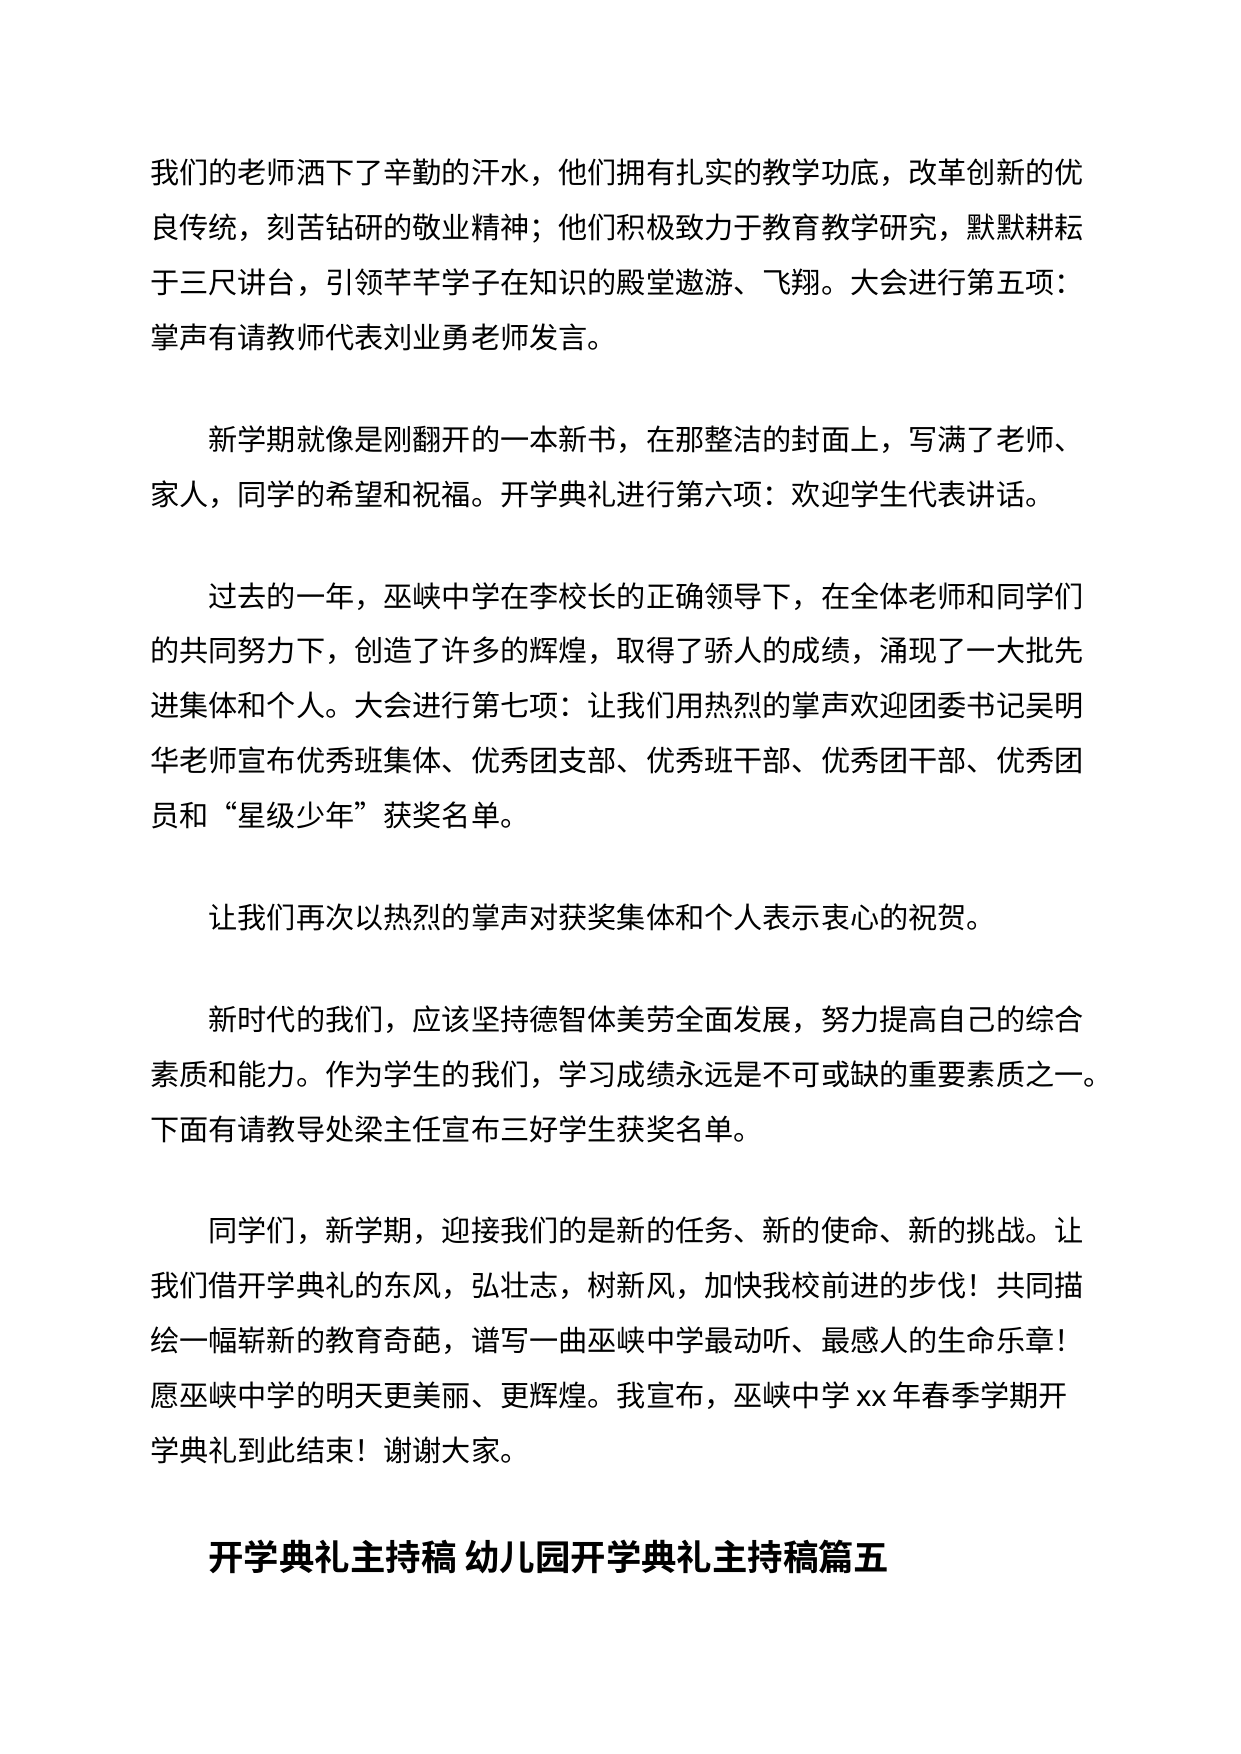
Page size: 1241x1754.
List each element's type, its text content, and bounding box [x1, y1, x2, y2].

text 过去的一年，巫峡中学在李校长的正确领导下，在全体老师和同学们的共同努力下，创造了许多的辉煌，取得了骄人的成绩，涌现了一大批先进集体和个人。大会进行第七项：让我们用热烈的掌声欢迎团委书记吴明华老师宣布优秀班集体、优秀团支部、优秀班干部、优秀团干部、优秀团员和“星级少年”获奖名单。 [150, 573, 1090, 835]
text 新学期就像是刚翻开的一本新书，在那整洁的封面上，写满了老师、家人，同学的希望和祝福。开学典礼进行第六项：欢迎学生代表讲话。 [150, 416, 1090, 514]
text 同学们，新学期，迎接我们的是新的任务、新的使命、新的挑战。让我们借开学典礼的东风，弘壮志，树新风，加快我校前进的步伐！共同描绘一幅崭新的教育奇葩，谱写一曲巫峡中学最动听、最感人的生命乐章！愿巫峡中学的明天更美丽、更辉煌。我宣布，巫峡中学xx年春季学期开学典礼到此结束！谢谢大家。 [150, 1208, 1090, 1470]
text 让我们再次以热烈的掌声对获奖集体和个人表示衷心的祝贺。 [150, 894, 1090, 937]
text 新时代的我们，应该坚持德智体美劳全面发展，努力提高自己的综合素质和能力。作为学生的我们，学习成绩永远是不可或缺的重要素质之一。下面有请教导处梁主任宣布三好学生获奖名单。 [150, 996, 1090, 1148]
text 开学典礼主持稿 幼儿园开学典礼主持稿篇五 [150, 1529, 1090, 1581]
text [150, 150, 1090, 357]
